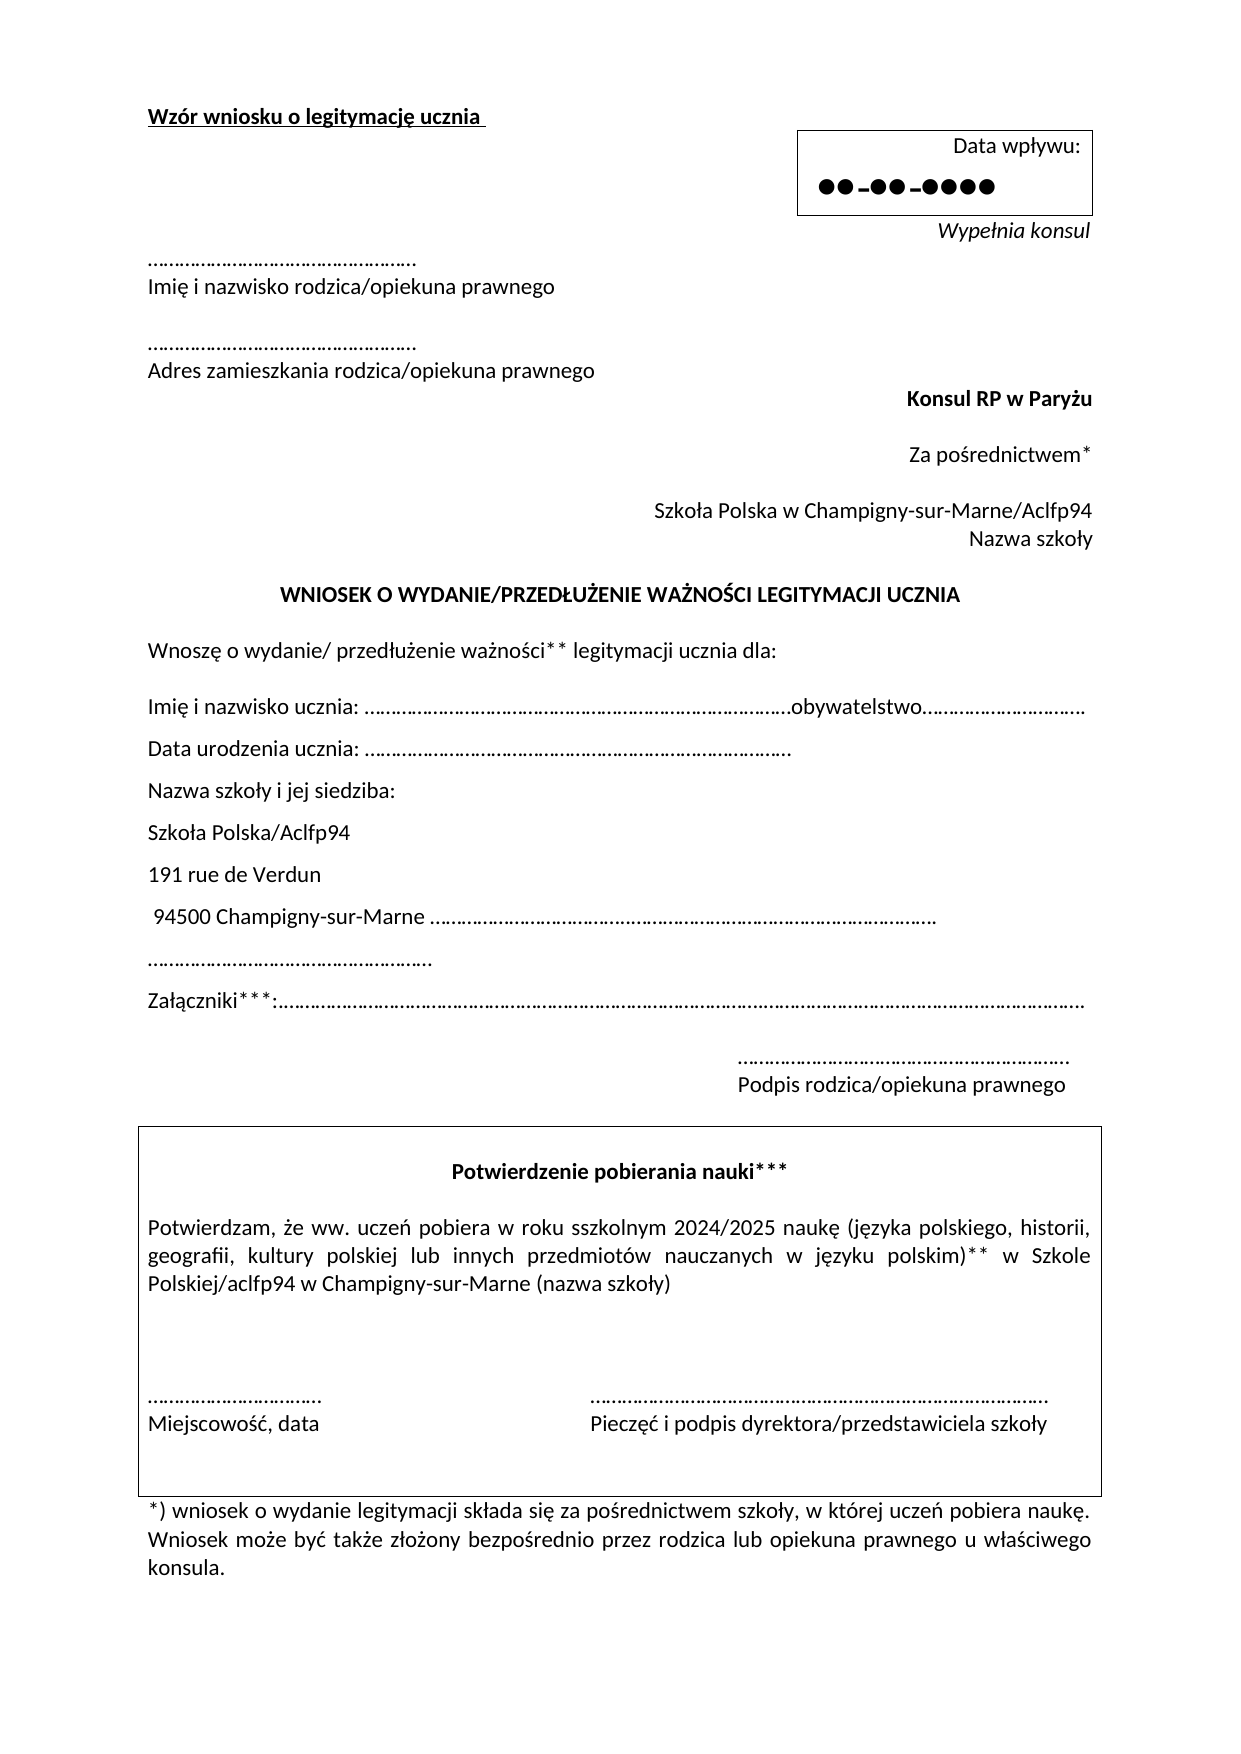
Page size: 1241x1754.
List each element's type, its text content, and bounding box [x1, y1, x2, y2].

text …………………………………………… [148, 244, 1093, 272]
text Podpis rodzica/opiekuna prawnego [738, 1070, 1093, 1098]
text Imię i nazwisko ucznia: ………………………………………………………………………obywatelstwo…………………………. [148, 692, 1093, 720]
text Potwierdzam, że ww. uczeń pobiera w roku sszkolnym 2024/2025 naukę (języka polskiego, historii, geografii, kultury polskiej lub innych przedmiotów nauczanych w języku polskim)** w Szkole Polskiej/aclfp94 w Champigny-sur-Marne (nazwa szkoły) [148, 1213, 1093, 1297]
text Szkoła Polska/Aclfp94 [148, 818, 1093, 846]
text 94500 Champigny-sur-Marne ………………………………..………………………………………………….……………………………………………… [148, 902, 1093, 972]
text …………………………………………… [148, 328, 1093, 356]
text Adres zamieszkania rodzica/opiekuna prawnego [148, 356, 1093, 384]
text Wnoszę o wydanie/ przedłużenie ważności** legitymacji ucznia dla: [148, 636, 1093, 664]
text Wzór wniosku o legitymację ucznia [148, 102, 1093, 130]
text *) wniosek o wydanie legitymacji składa się za pośrednictwem szkoły, w której uczeń pobiera naukę. Wniosek może być także złożony bezpośrednio przez rodzica lub opiekuna prawnego u właściwego konsula. [148, 1497, 1093, 1581]
text Konsul RP w Paryżu [148, 384, 1093, 412]
text Miejscowość, data Pieczęć i podpis dyrektora/przedstawiciela szkoły [148, 1409, 1093, 1437]
text Załączniki***:.……………………………………………………………………………….……………………………………………………. [148, 986, 1093, 1014]
text ……………………………………………………… [738, 1042, 1093, 1070]
text Nazwa szkoły [148, 524, 1093, 552]
text Szkoła Polska w Champigny-sur-Marne/Aclfp94 [148, 496, 1093, 524]
text WNIOSEK O WYDANIE/PRZEDŁUŻENIE WAŻNOŚCI LEGITYMACJI UCZNIA [148, 580, 1093, 608]
text Imię i nazwisko rodzica/opiekuna prawnego [148, 272, 1093, 300]
text Za pośrednictwem* [148, 440, 1093, 468]
text Wypełnia konsul [148, 216, 1093, 244]
text 191 rue de Verdun [148, 860, 1093, 888]
text Nazwa szkoły i jej siedziba: [148, 776, 1093, 804]
table_header Data wpływu: -- [798, 131, 1092, 215]
text Data urodzenia ucznia: ……………………………………………………………………… [148, 734, 1093, 762]
text …………………………… …………………………………………………………………………… [148, 1381, 1093, 1409]
text Potwierdzenie pobierania nauki*** [148, 1157, 1093, 1185]
